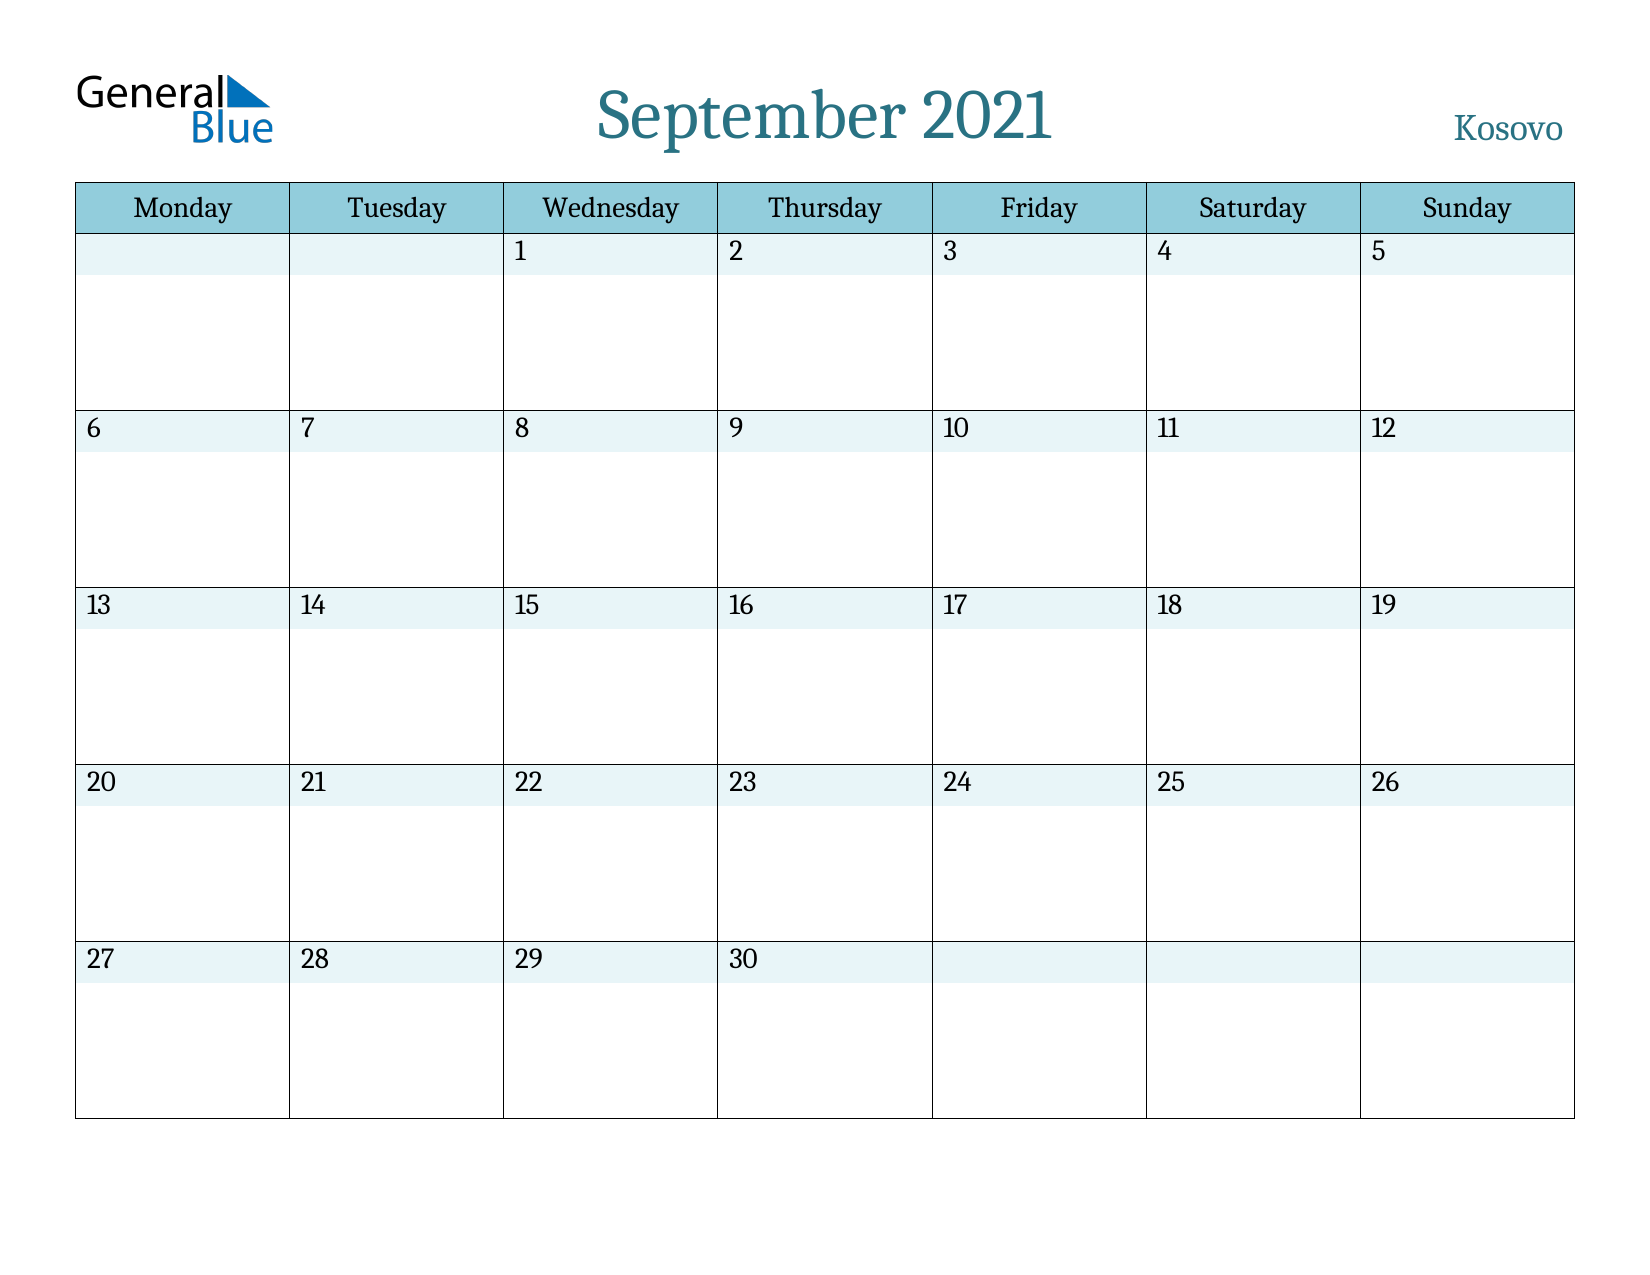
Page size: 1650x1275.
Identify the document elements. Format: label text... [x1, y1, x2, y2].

table_cell [76, 275, 289, 410]
table_cell 2 [718, 234, 932, 275]
table_cell 14 [290, 588, 503, 629]
table_cell [933, 806, 1146, 941]
table_cell Tuesday [290, 183, 503, 233]
table_cell [1147, 983, 1360, 1118]
table_cell [504, 452, 717, 587]
table_cell [290, 234, 503, 275]
table_cell 6 [76, 411, 289, 452]
table_cell [933, 629, 1146, 764]
table_cell [718, 983, 932, 1118]
table_cell [718, 629, 932, 764]
table_cell [933, 452, 1146, 587]
table_cell 26 [1361, 765, 1574, 806]
table_cell 13 [76, 588, 289, 629]
table_cell [290, 275, 503, 410]
table_cell [1361, 806, 1574, 941]
table_cell 27 [76, 942, 289, 983]
table_cell [76, 983, 289, 1118]
table_cell [76, 806, 289, 941]
table_cell [1361, 983, 1574, 1118]
table_cell [718, 452, 932, 587]
table_header [76, 75, 503, 182]
table_cell [504, 275, 717, 410]
table_cell [504, 806, 717, 941]
table_cell 28 [290, 942, 503, 983]
table_cell [718, 275, 932, 410]
table_header Kosovo [1146, 75, 1574, 182]
table_cell 15 [504, 588, 717, 629]
table_cell 10 [933, 411, 1146, 452]
picture [77, 75, 273, 143]
table_header September 2021 [504, 75, 1146, 182]
table_cell [1361, 629, 1574, 764]
table_cell Monday [76, 183, 289, 233]
table_cell 21 [290, 765, 503, 806]
table_cell [76, 234, 289, 275]
table_cell [290, 806, 503, 941]
table_cell Friday [933, 183, 1146, 233]
table_cell 24 [933, 765, 1146, 806]
table_cell 23 [718, 765, 932, 806]
table_cell [504, 983, 717, 1118]
table_cell 5 [1361, 234, 1574, 275]
table_cell [718, 806, 932, 941]
table_cell [290, 983, 503, 1118]
table_cell 29 [504, 942, 717, 983]
table_cell [1147, 629, 1360, 764]
table_cell 8 [504, 411, 717, 452]
table_cell Sunday [1361, 183, 1574, 233]
table_cell 1 [504, 234, 717, 275]
table_cell 25 [1147, 765, 1360, 806]
table_cell Wednesday [504, 183, 717, 233]
table_cell 22 [504, 765, 717, 806]
table_cell 20 [76, 765, 289, 806]
table_cell [933, 942, 1146, 983]
table_cell [504, 629, 717, 764]
table_cell 19 [1361, 588, 1574, 629]
table_cell 30 [718, 942, 932, 983]
table_cell [76, 629, 289, 764]
table_cell 11 [1147, 411, 1360, 452]
table_cell 7 [290, 411, 503, 452]
table_cell 4 [1147, 234, 1360, 275]
table_cell [76, 452, 289, 587]
table_cell 16 [718, 588, 932, 629]
table_cell Saturday [1147, 183, 1360, 233]
table_cell [1147, 942, 1360, 983]
table_cell [1147, 275, 1360, 410]
table_cell 9 [718, 411, 932, 452]
table_cell [933, 983, 1146, 1118]
table_cell [290, 629, 503, 764]
table_cell [1361, 275, 1574, 410]
table_cell [1147, 806, 1360, 941]
table_cell [933, 275, 1146, 410]
table_cell 17 [933, 588, 1146, 629]
table_cell [1361, 452, 1574, 587]
table_cell [1147, 452, 1360, 587]
table_cell [290, 452, 503, 587]
table_cell Thursday [718, 183, 932, 233]
table_cell 3 [933, 234, 1146, 275]
table_cell 12 [1361, 411, 1574, 452]
table_cell [1361, 942, 1574, 983]
table_cell 18 [1147, 588, 1360, 629]
